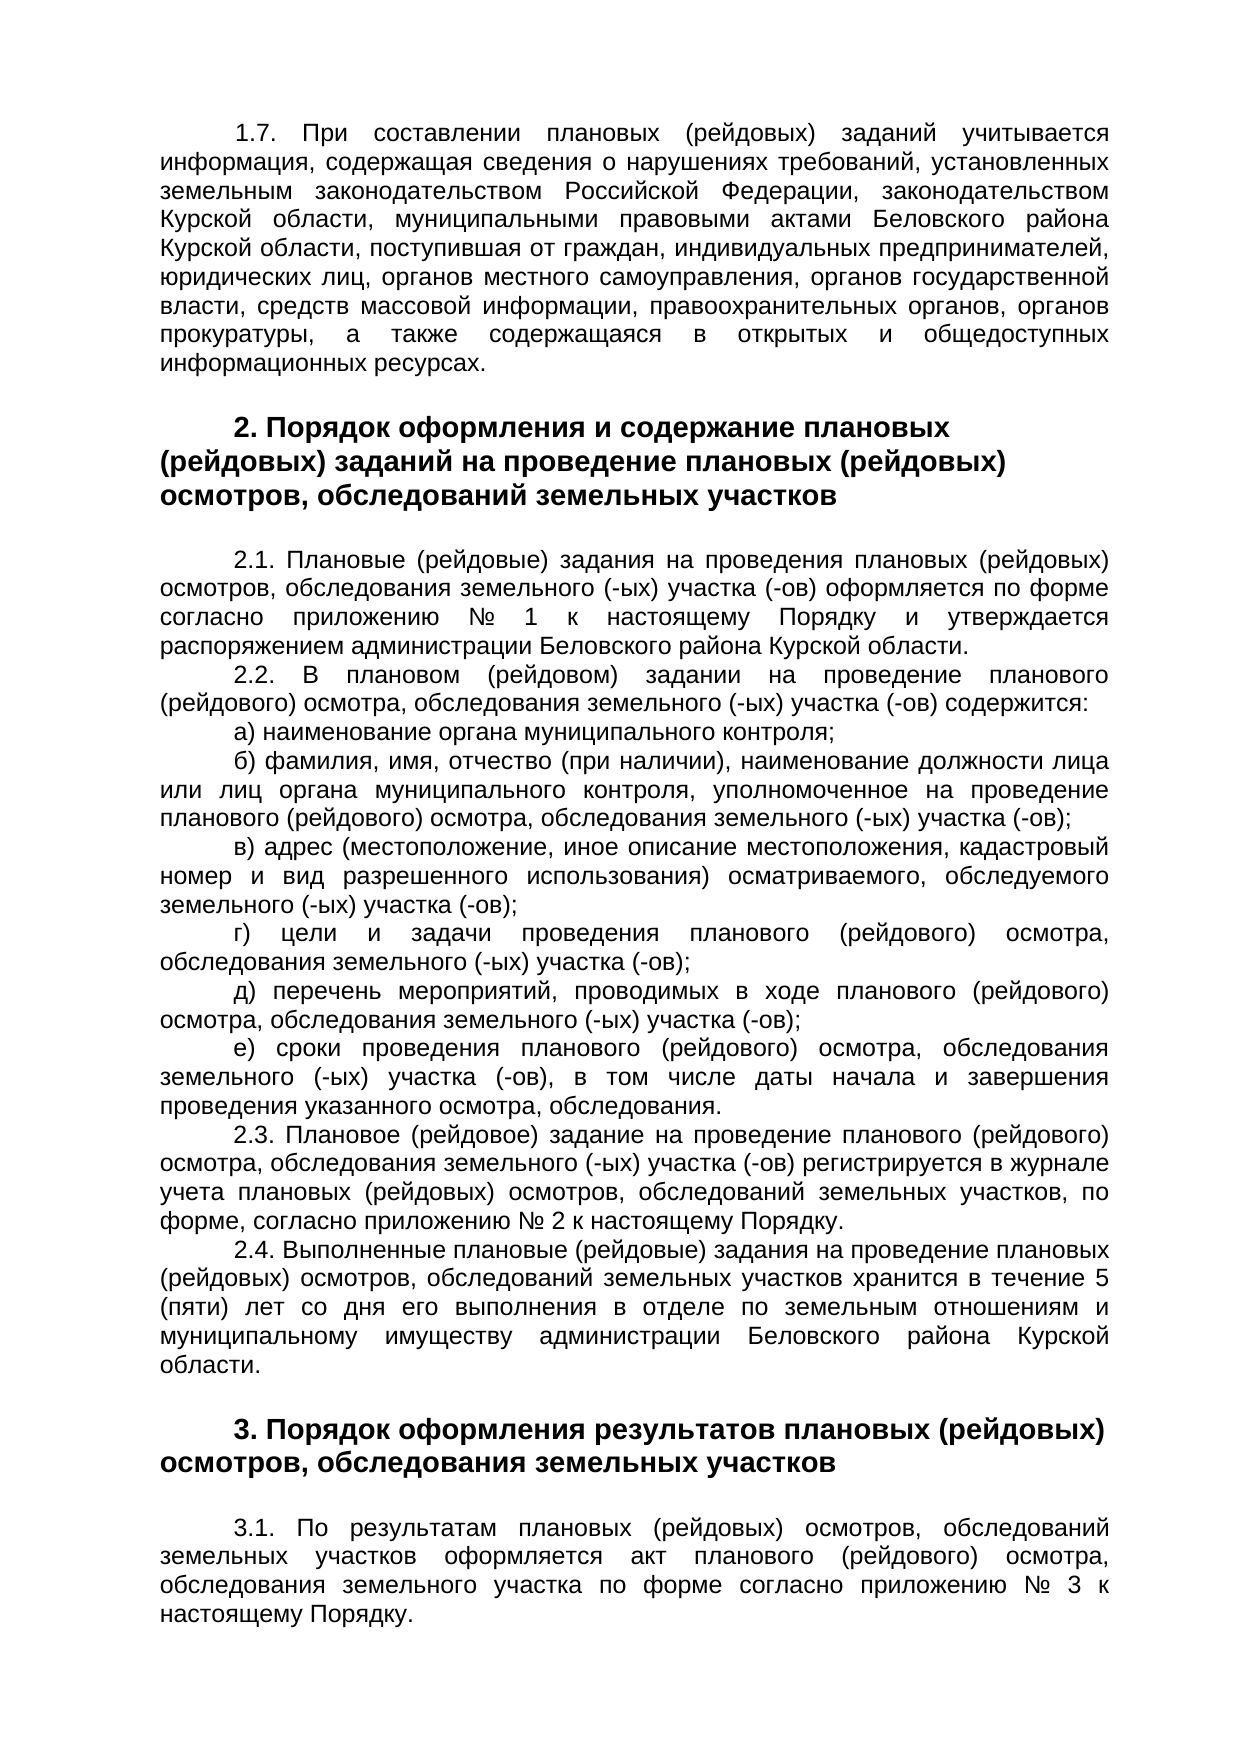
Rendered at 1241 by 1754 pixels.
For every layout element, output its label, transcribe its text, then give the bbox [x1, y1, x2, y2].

text в) адрес (местоположение, иное описание местоположения, кадастровый номер и вид разрешенного использования) осматриваемого, обследуемого земельного (-ых) участка (-ов); [159, 832, 1110, 918]
text д) перечень мероприятий, проводимых в ходе планового (рейдового) осмотра, обследования земельного (-ых) участка (-ов); [159, 976, 1110, 1033]
text 3. Порядок оформления результатов плановых (рейдовых) осмотров, обследования земельных участков [159, 1412, 1110, 1479]
text б) фамилия, имя, отчество (при наличии), наименование должности лица или лиц органа муниципального контроля, уполномоченное на проведение планового (рейдового) осмотра, обследования земельного (-ых) участка (-ов); [159, 746, 1110, 832]
text 2.1. Плановые (рейдовые) задания на проведения плановых (рейдовых) осмотров, обследования земельного (-ых) участка (-ов) оформляется по форме согласно приложению № 1 к настоящему Порядку и утверждается распоряжением администрации Беловского района Курской области. [159, 544, 1110, 659]
text 3.1. По результатам плановых (рейдовых) осмотров, обследований земельных участков оформляется акт планового (рейдового) осмотра, обследования земельного участка по форме согласно приложению № 3 к настоящему Порядку. [159, 1512, 1110, 1627]
text 1.7. При составлении плановых (рейдовых) заданий учитывается информация, содержащая сведения о нарушениях требований, установленных земельным законодательством Российской Федерации, законодательством Курской области, муниципальными правовыми актами Беловского района Курской области, поступившая от граждан, индивидуальных предпринимателей, юридических лиц, органов местного самоуправления, органов государственной власти, средств массовой информации, правоохранительных органов, органов прокуратуры, а также содержащаяся в открытых и общедоступных информационных ресурсах. [159, 118, 1110, 377]
text е) сроки проведения планового (рейдового) осмотра, обследования земельного (-ых) участка (-ов), в том числе даты начала и завершения проведения указанного осмотра, обследования. [159, 1033, 1110, 1119]
text а) наименование органа муниципального контроля; [159, 717, 1110, 746]
text 2.4. Выполненные плановые (рейдовые) задания на проведение плановых (рейдовых) осмотров, обследований земельных участков хранится в течение 5 (пяти) лет со дня его выполнения в отделе по земельным отношениям и муниципальному имуществу администрации Беловского района Курской области. [159, 1234, 1110, 1378]
text 2.2. В плановом (рейдовом) задании на проведение планового (рейдового) осмотра, обследования земельного (-ых) участка (-ов) содержится: [159, 659, 1110, 717]
text г) цели и задачи проведения планового (рейдового) осмотра, обследования земельного (-ых) участка (-ов); [159, 918, 1110, 976]
text 2.3. Плановое (рейдовое) задание на проведение планового (рейдового) осмотра, обследования земельного (-ых) участка (-ов) регистрируется в журнале учета плановых (рейдовых) осмотров, обследований земельных участков, по форме, согласно приложению № 2 к настоящему Порядку. [159, 1119, 1110, 1234]
text 2. Порядок оформления и содержание плановых (рейдовых) заданий на проведение плановых (рейдовых) осмотров, обследований земельных участков [159, 410, 1110, 511]
